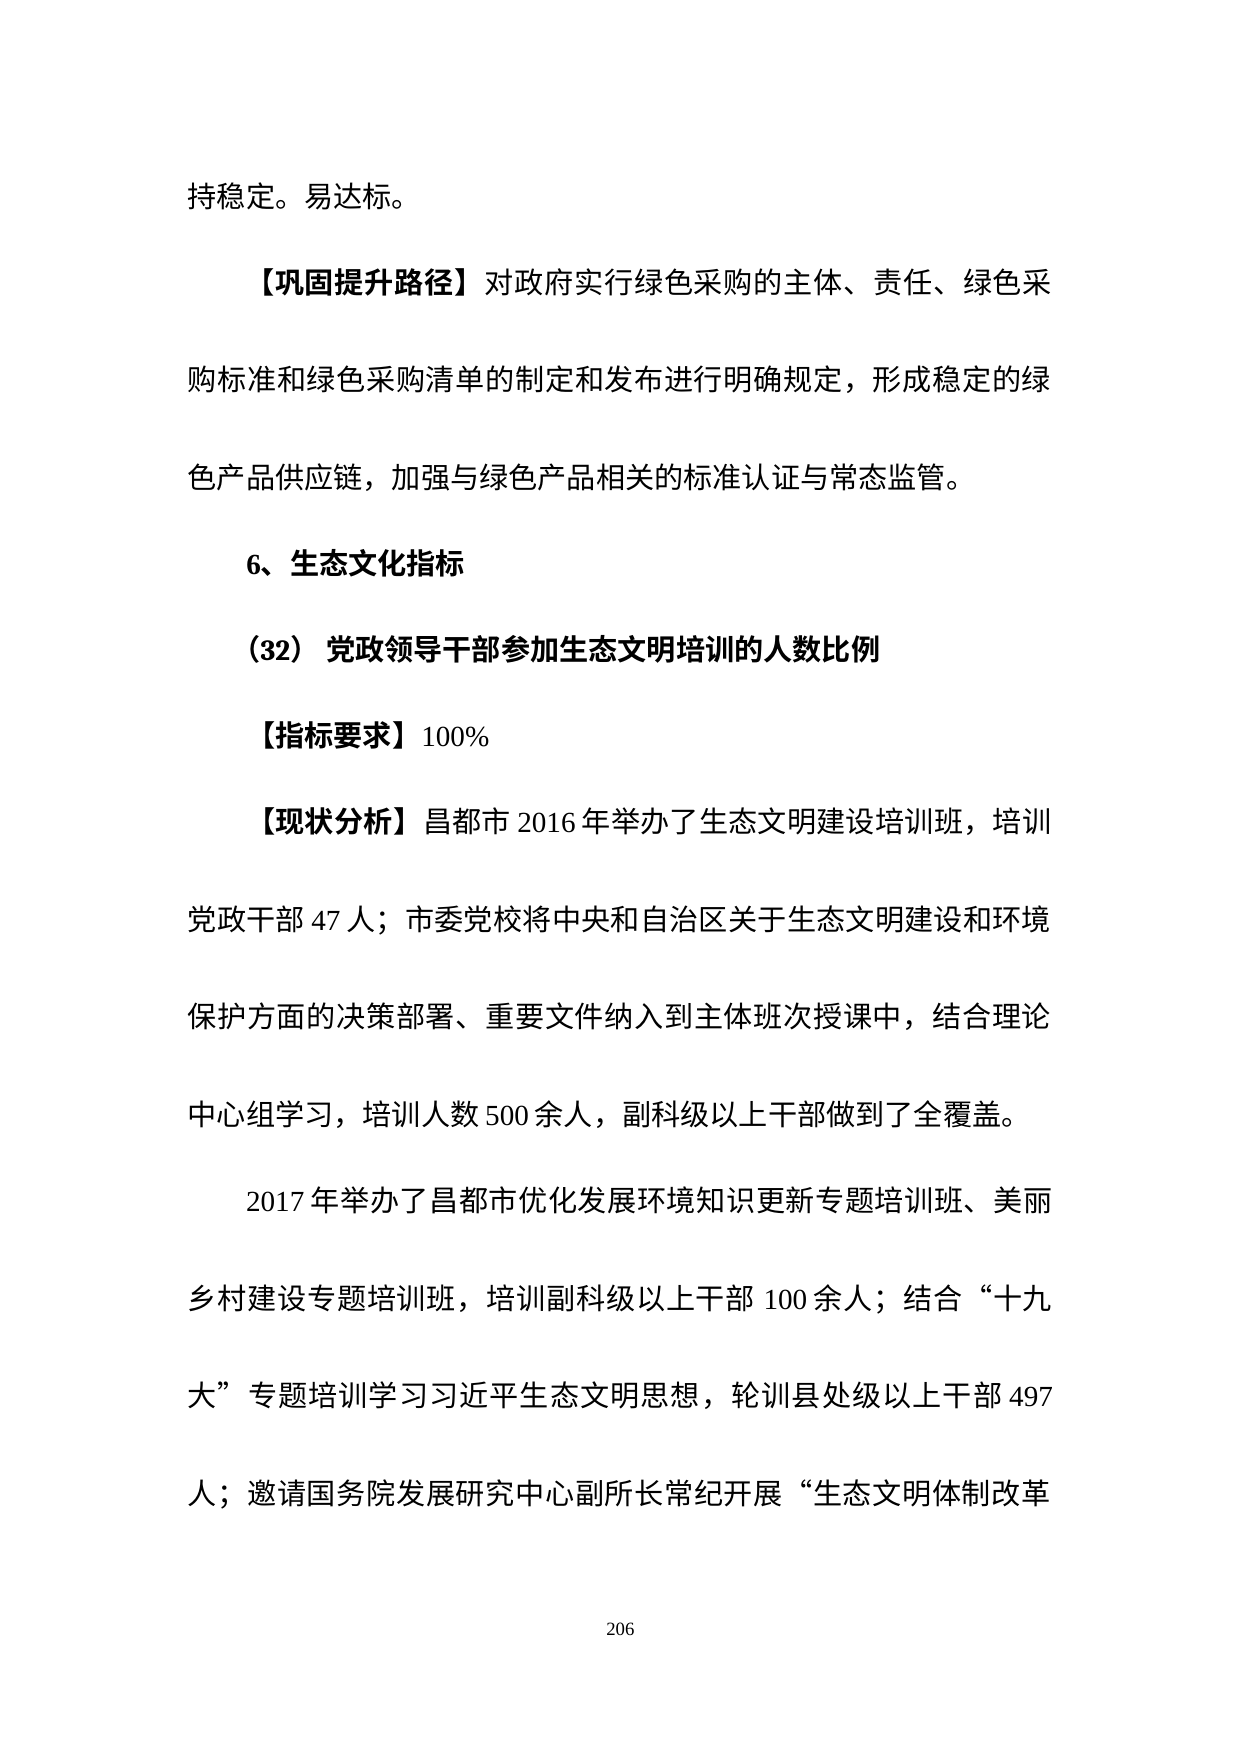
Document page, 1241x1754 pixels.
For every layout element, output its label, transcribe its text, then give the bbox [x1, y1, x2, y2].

text 【指标要求】100% [187, 702, 1053, 767]
text 【现状分析】昌都市2016年举办了生态文明建设培训班，培训党政干部47人；市委党校将中央和自治区关于生态文明建设和环境保护方面的决策部署、重要文件纳入到主体班次授课中，结合理论中心组学习，培训人数500余人，副科级以上干部做到了全覆盖。 [187, 788, 1053, 1145]
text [187, 1166, 1053, 1524]
subtitle 党政领导干部参加生态文明培训的人数比例 [231, 615, 1053, 680]
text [187, 162, 1053, 227]
text 【巩固提升路径】对政府实行绿色采购的主体、责任、绿色采购标准和绿色采购清单的制定和发布进行明确规定，形成稳定的绿色产品供应链，加强与绿色产品相关的标准认证与常态监管。 [187, 248, 1053, 508]
subtitle 6、生态文化指标 [187, 529, 1053, 594]
